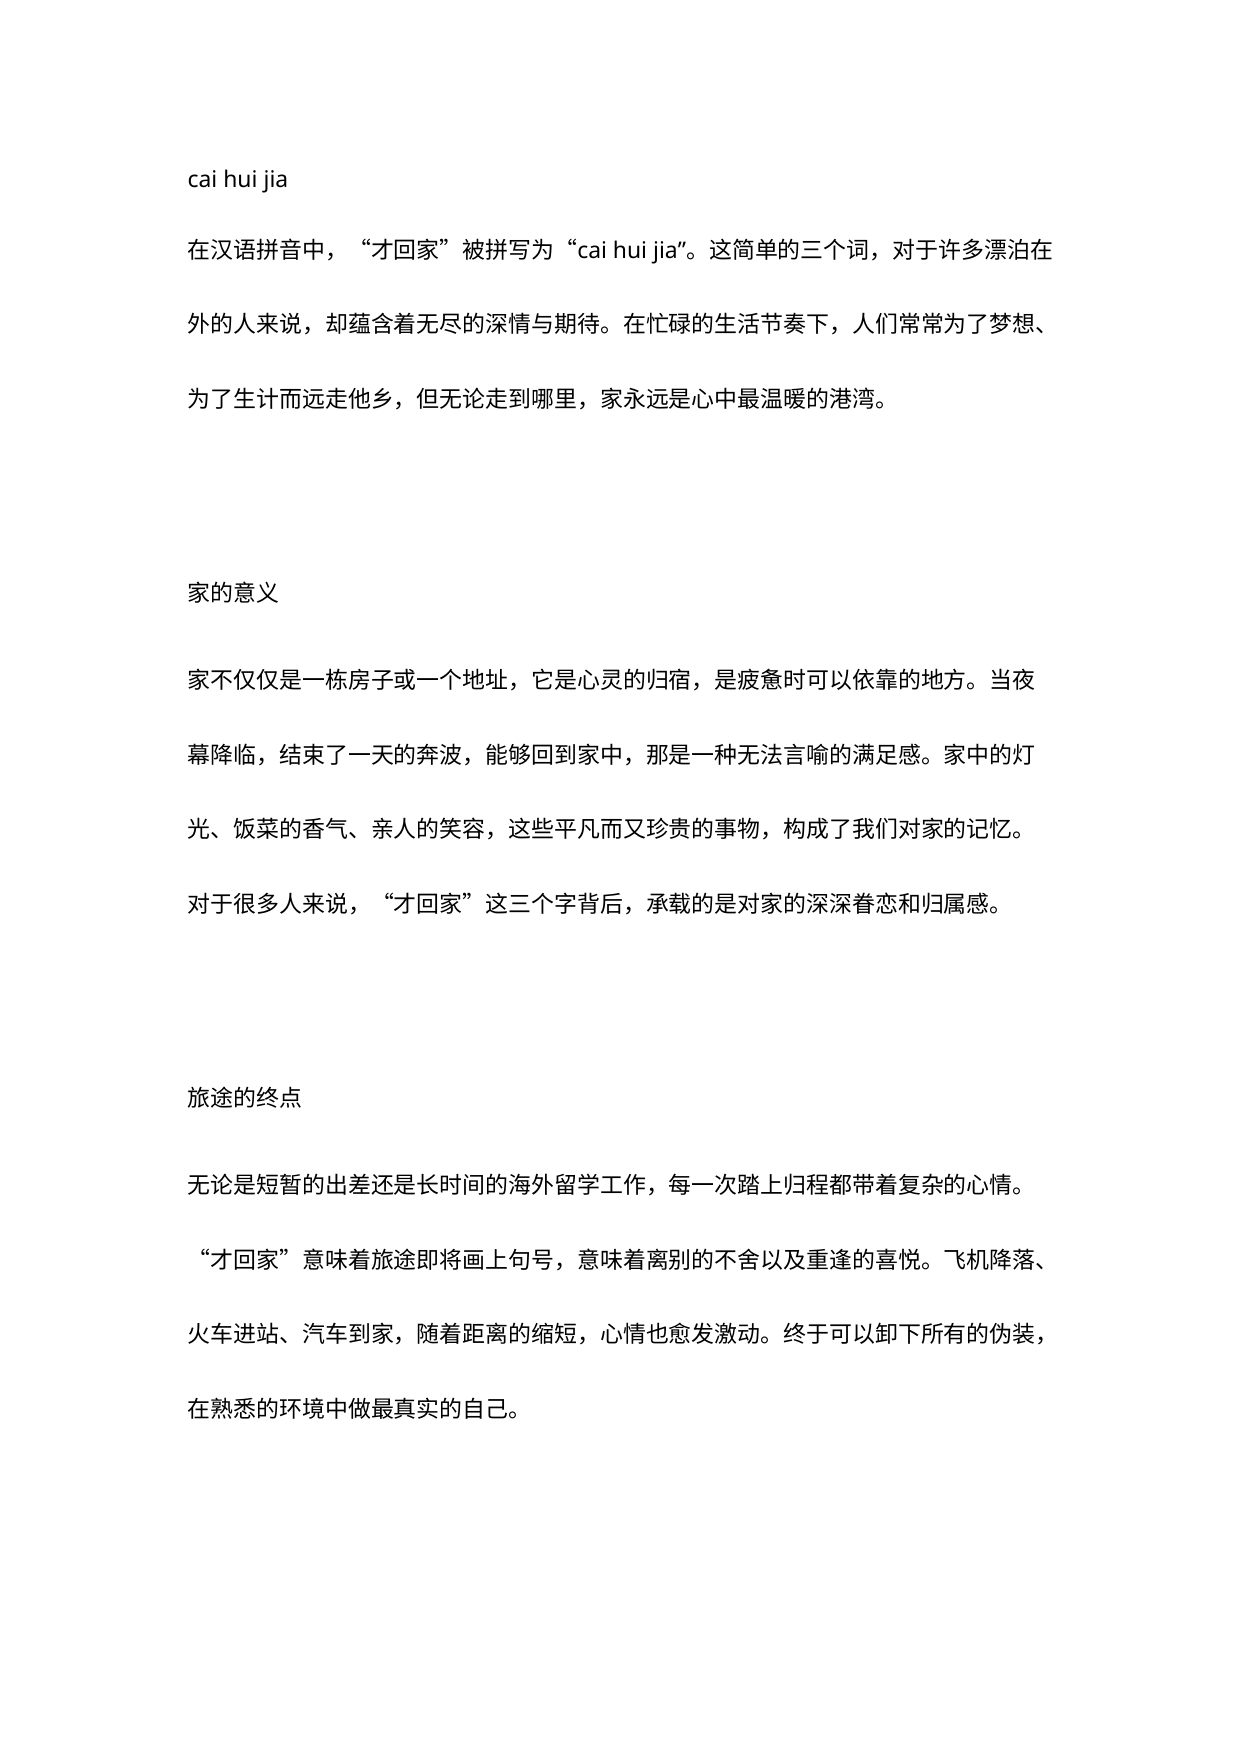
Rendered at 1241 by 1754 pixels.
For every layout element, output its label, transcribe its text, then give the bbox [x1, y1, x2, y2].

text 家不仅仅是一栋房子或一个地址，它是心灵的归宿，是疲惫时可以依靠的地方。当夜幕降临，结束了一天的奔波，能够回到家中，那是一种无法言喻的满足感。家中的灯光、饭菜的香气、亲人的笑容，这些平凡而又珍贵的事物，构成了我们对家的记忆。对于很多人来说，“才回家”这三个字背后，承载的是对家的深深眷恋和归属感。 [187, 646, 1053, 935]
text 在汉语拼音中，“才回家”被拼写为“cai hui jia”。这简单的三个词，对于许多漂泊在外的人来说，却蕴含着无尽的深情与期待。在忙碌的生活节奏下，人们常常为了梦想、为了生计而远走他乡，但无论走到哪里，家永远是心中最温暖的港湾。 [187, 216, 1053, 430]
text 家的意义 [187, 559, 1053, 624]
text 旅途的终点 [187, 1064, 1053, 1129]
text 无论是短暂的出差还是长时间的海外留学工作，每一次踏上归程都带着复杂的心情。“才回家”意味着旅途即将画上句号，意味着离别的不舍以及重逢的喜悦。飞机降落、火车进站、汽车到家，随着距离的缩短，心情也愈发激动。终于可以卸下所有的伪装，在熟悉的环境中做最真实的自己。 [187, 1151, 1053, 1440]
text cai hui jia [187, 162, 1053, 194]
